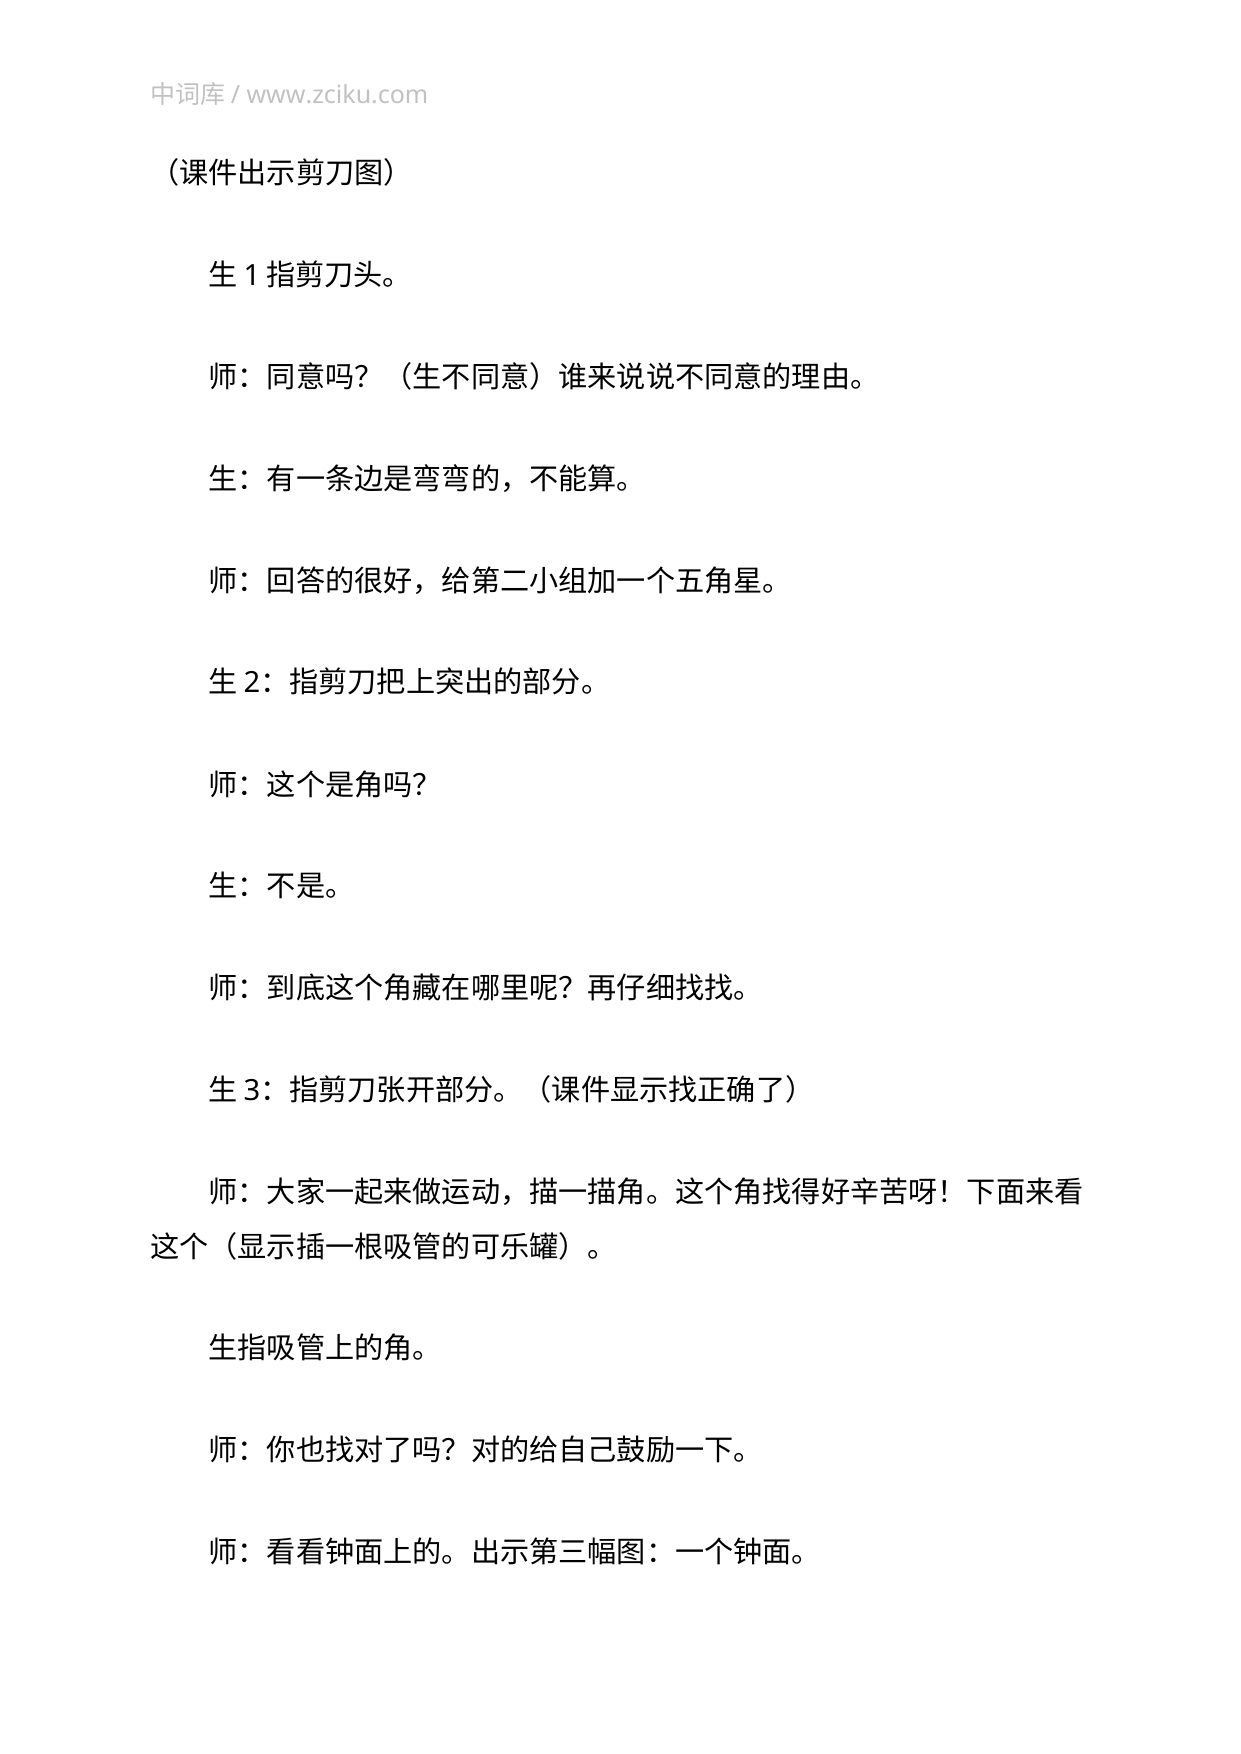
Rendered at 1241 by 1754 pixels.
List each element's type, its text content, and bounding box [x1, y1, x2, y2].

text 生：不是。 [150, 863, 1090, 905]
text 师：同意吗？（生不同意）谁来说说不同意的理由。 [150, 354, 1090, 396]
text 生2：指剪刀把上突出的部分。 [150, 659, 1090, 701]
text 师：看看钟面上的。出示第三幅图：一个钟面。 [150, 1528, 1090, 1571]
text 师：这个是角吗？ [150, 761, 1090, 803]
text 生指吸管上的角。 [150, 1325, 1090, 1367]
text 师：你也找对了吗？对的给自己鼓励一下。 [150, 1427, 1090, 1469]
text 师：到底这个角藏在哪里呢？再仔细找找。 [150, 964, 1090, 1007]
text 生：有一条边是弯弯的，不能算。 [150, 456, 1090, 498]
text 师：回答的很好，给第二小组加一个五角星。 [150, 557, 1090, 599]
text 生1指剪刀头。 [150, 252, 1090, 294]
text 师：大家一起来做运动，描一描角。这个角找得好辛苦呀！下面来看这个（显示插一根吸管的可乐罐）。 [150, 1168, 1090, 1266]
text 生3：指剪刀张开部分。（课件显示找正确了） [150, 1066, 1090, 1109]
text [150, 150, 1090, 192]
